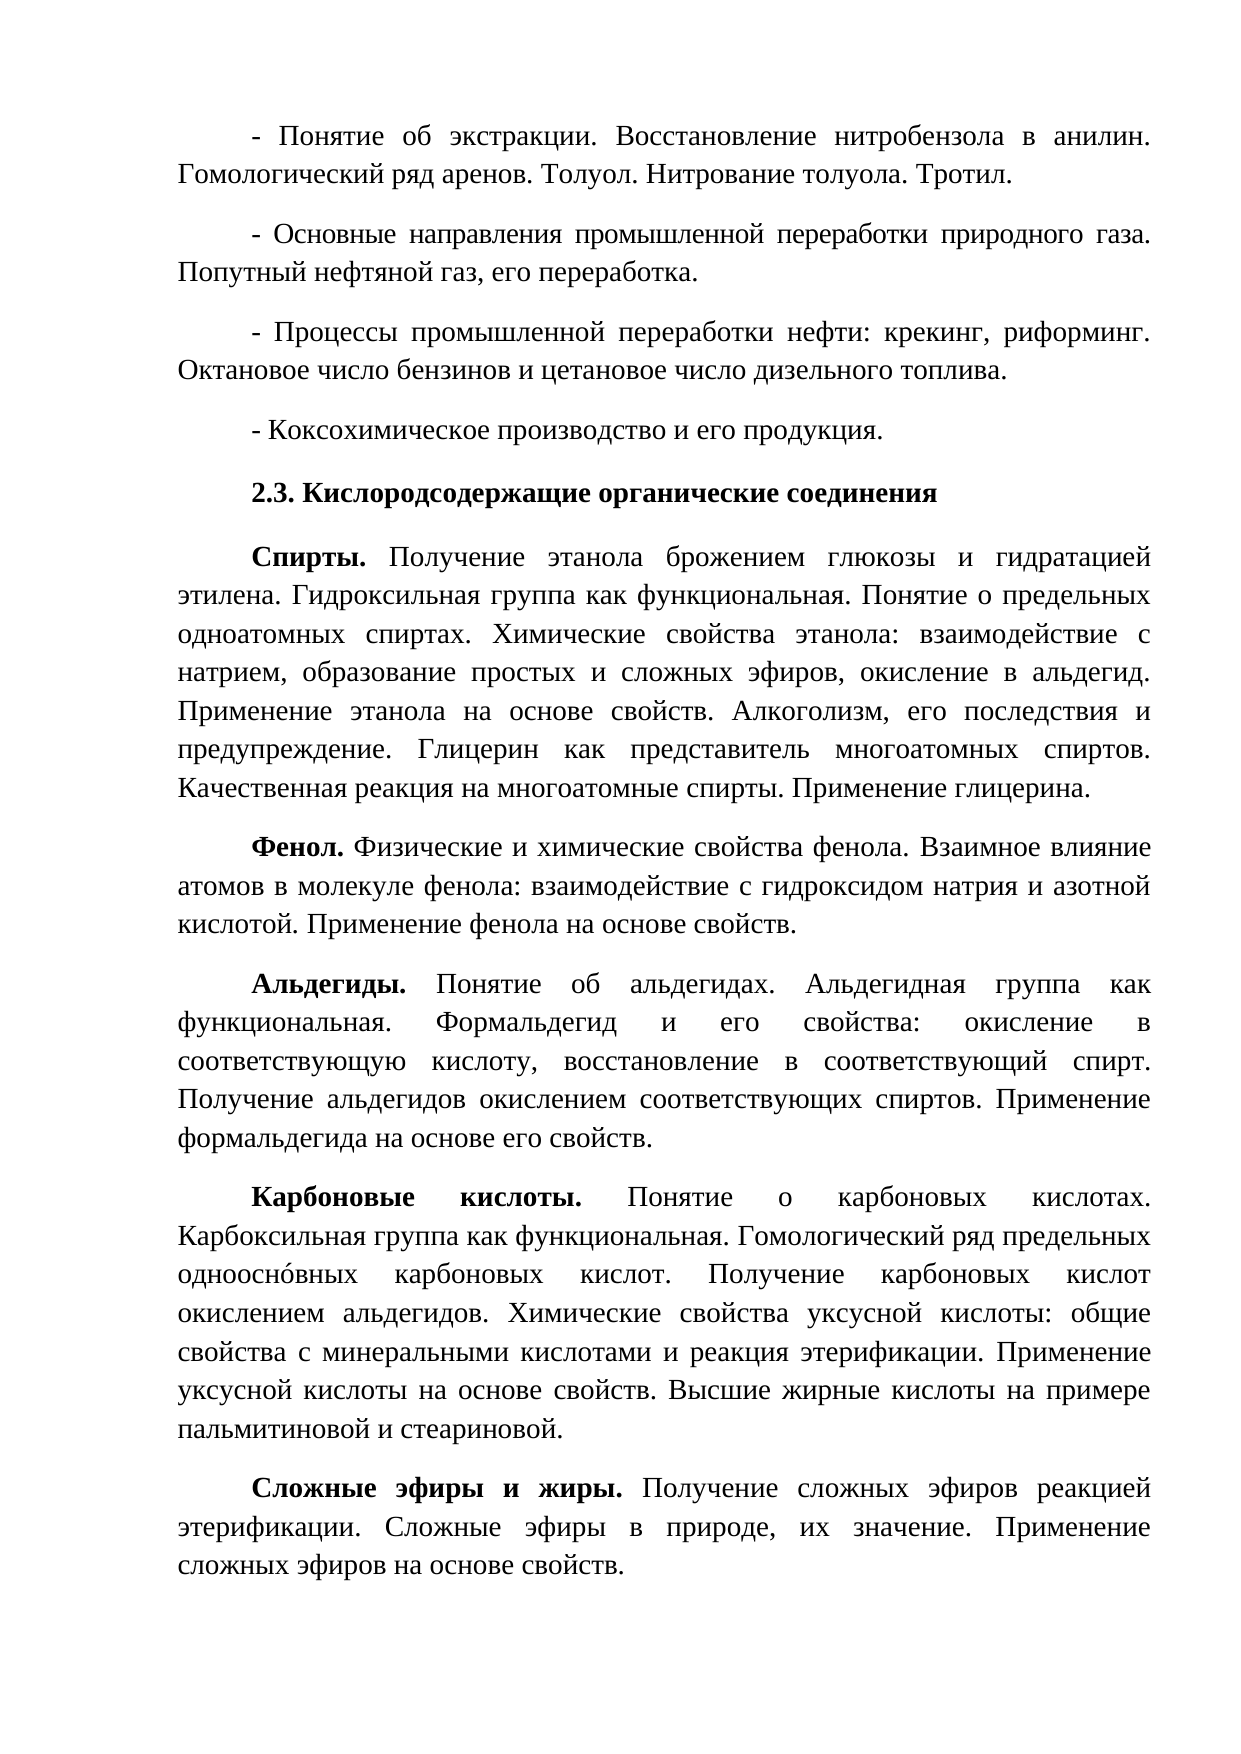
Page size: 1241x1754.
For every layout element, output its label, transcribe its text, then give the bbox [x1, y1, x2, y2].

text - Процессы промышленной переработки нефти: крекинг, риформинг. Октановое число бензинов и цетановое число дизельного топлива. [177, 314, 1152, 386]
text - Коксохимическое производство и его продукция. [177, 412, 1152, 445]
text - Основные направления промышленной переработки природного газа. Попутный нефтяной газ, его переработка. [177, 216, 1152, 288]
text Фенол. Физические и химические свойства фенола. Взаимное влияние атомов в молекуле фенола: взаимодействие с гидроксидом натрия и азотной кислотой. Применение фенола на основе свойств. [177, 829, 1152, 940]
text 2.3. Кислородсодержащие органические соединения [177, 475, 1152, 509]
text Сложные эфиры и жиры. Получение сложных эфиров реакцией этерификации. Сложные эфиры в природе, их значение. Применение сложных эфиров на основе свойств. [177, 1470, 1152, 1581]
text - Понятие об экстракции. Восстановление нитробензола в анилин. Гомологический ряд аренов. Толуол. Нитрование толуола. Тротил. [177, 118, 1152, 190]
text Карбоновые кислоты. Понятие о карбоновых кислотах. Карбоксильная группа как функциональная. Гомологический ряд предельных однооснóвных карбоновых кислот. Получение карбоновых кислот окислением альдегидов. Химические свойства уксусной кислоты: общие свойства с минеральными кислотами и реакция этерификации. Применение уксусной кислоты на основе свойств. Высшие жирные кислоты на примере пальмитиновой и стеариновой. [177, 1179, 1152, 1444]
text Альдегиды. Понятие об альдегидах. Альдегидная группа как функциональная. Формальдегид и его свойства: окисление в соответствующую кислоту, восстановление в соответствующий спирт. Получение альдегидов окислением соответствующих спиртов. Применение формальдегида на основе его свойств. [177, 966, 1152, 1154]
text Спирты. Получение этанола брожением глюкозы и гидратацией этилена. Гидроксильная группа как функциональная. Понятие о предельных одноатомных спиртах. Химические свойства этанола: взаимодействие с натрием, образование простых и сложных эфиров, окисление в альдегид. Применение этанола на основе свойств. Алкоголизм, его последствия и предупреждение. Глицерин как представитель многоатомных спиртов. Качественная реакция на многоатомные спирты. Применение глицерина. [177, 539, 1152, 804]
